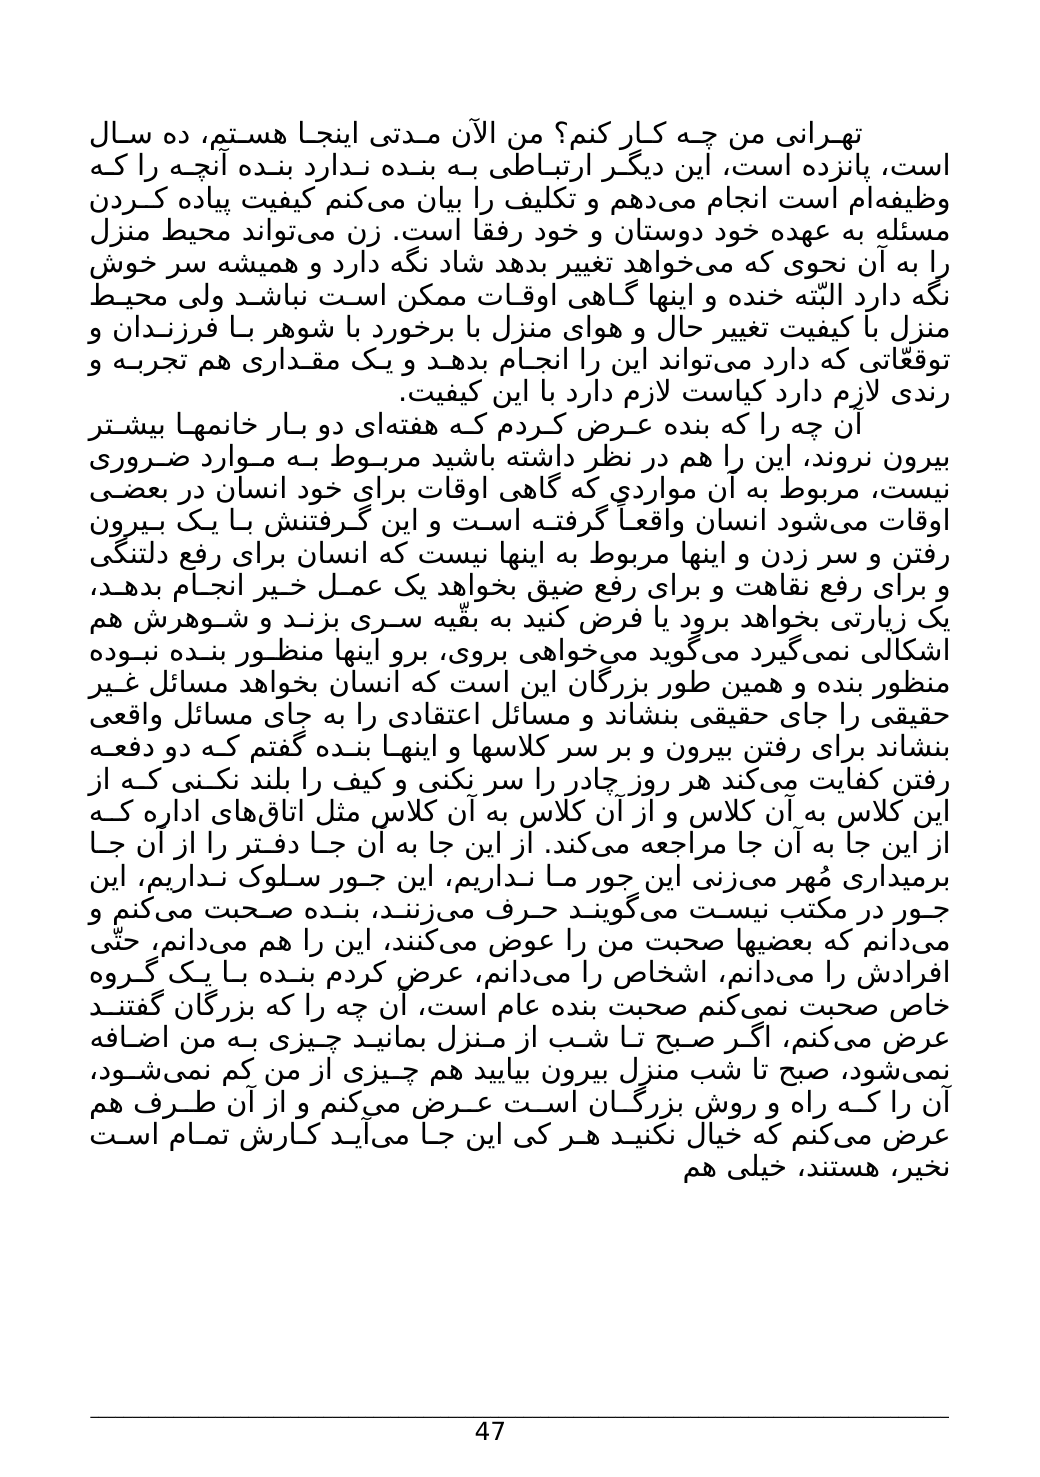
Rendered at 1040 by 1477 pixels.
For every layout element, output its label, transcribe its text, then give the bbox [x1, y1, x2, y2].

text تهرانی من چه کار کنم؟ من الآن مدتی اینجا هستم، ده سال است، پانزده است، این دیگر ارتباطی به بنده ندارد بنده آنچه را که وظیفه‌ام است انجام می‌دهم و تکلیف را بیان می‌کنم کیفیت پیاده کردن مسئله به عهده خود دوستان و خود رفقا است. زن می‌تواند محیط منزل را به آن نحوی که می‌خواهد تغییر بدهد شاد نگه دارد و همیشه سر خوش نگه دارد البّته خنده و اینها گاهی اوقات ممکن است نباشد ولی محیط منزل با کیفیت تغییر حال و هوای منزل با برخورد با شوهر با فرزندان و توقعّاتی که دارد می‌تواند این را انجام بدهد و یک مقداری هم تجربه و رندی لازم دارد کیاست لازم دارد با این کیفیت. [89, 118, 951, 409]
text آن چه را که بنده عرض کردم که هفته‌ای دو بار خانمها بیشتر بیرون نروند، این را هم در نظر داشته باشید مربوط به موارد ضروری نیست، مربوط به آن مواردی که گاهی اوقات برای خود انسان در بعضی اوقات می‌شود انسان واقعاً گرفته است و این گرفتنش با یک بیرون رفتن و سر زدن و اینها مربوط به اینها نیست که انسان برای رفع دلتنگی و برای رفع نقاهت و برای رفع ضیق بخواهد یک عمل خیر انجام بدهد، یک زیارتی بخواهد برود یا فرض کنید به بقّیه سری بزند و شوهرش هم اشکالی نمی‌گیرد می‌گوید می‌خواهی بروی، برو اینها منظور بنده نبوده منظور بنده و همین طور بزرگان این است که انسان بخواهد مسائل غیر حقیقی را جای حقیقی بنشاند و مسائل اعتقادی را به جای مسائل واقعی بنشاند برای رفتن بیرون و بر سر کلاسها و اینها بنده گفتم که دو دفعه رفتن کفایت می‌کند هر روز چادر را سر نکنی و کیف را بلند نکنی که از این کلاس به آن کلاس و از آن کلاس به آن کلاس مثل اتاق‌های اداره که از این جا به آن جا مراجعه می‌کند. از این جا به آن جا دفتر را از آن جا برمیداری مُهر می‌زنی این جور ما نداریم، این جور سلوک نداریم، این جور در مکتب نیست می‌گویند حرف می‌زنند، بنده صحبت می‌کنم و می‌دانم که بعضیها صحبت من را عوض می‌کنند، این را هم می‌دانم، حتّی افرادش را می‌دانم، اشخاص را می‌دانم، عرض کردم بنده با یک گروه خاص صحبت نمی‌کنم صحبت بنده عام است، آن چه را که بزرگان گفتند عرض می‌کنم، اگر صبح تا شب از منزل بمانید چیزی به من اضافه نمی‌شود، صبح تا شب منزل بیرون بیایید هم چیزی از من کم نمی‌شود، آن را که راه و روش بزرگان است عرض می‌کنم و از آن طرف هم عرض می‌کنم که خیال نکنید هر کی این جا می‌آید کارش تمام است نخیر، هستند، خیلی هم‌ [89, 409, 951, 1183]
